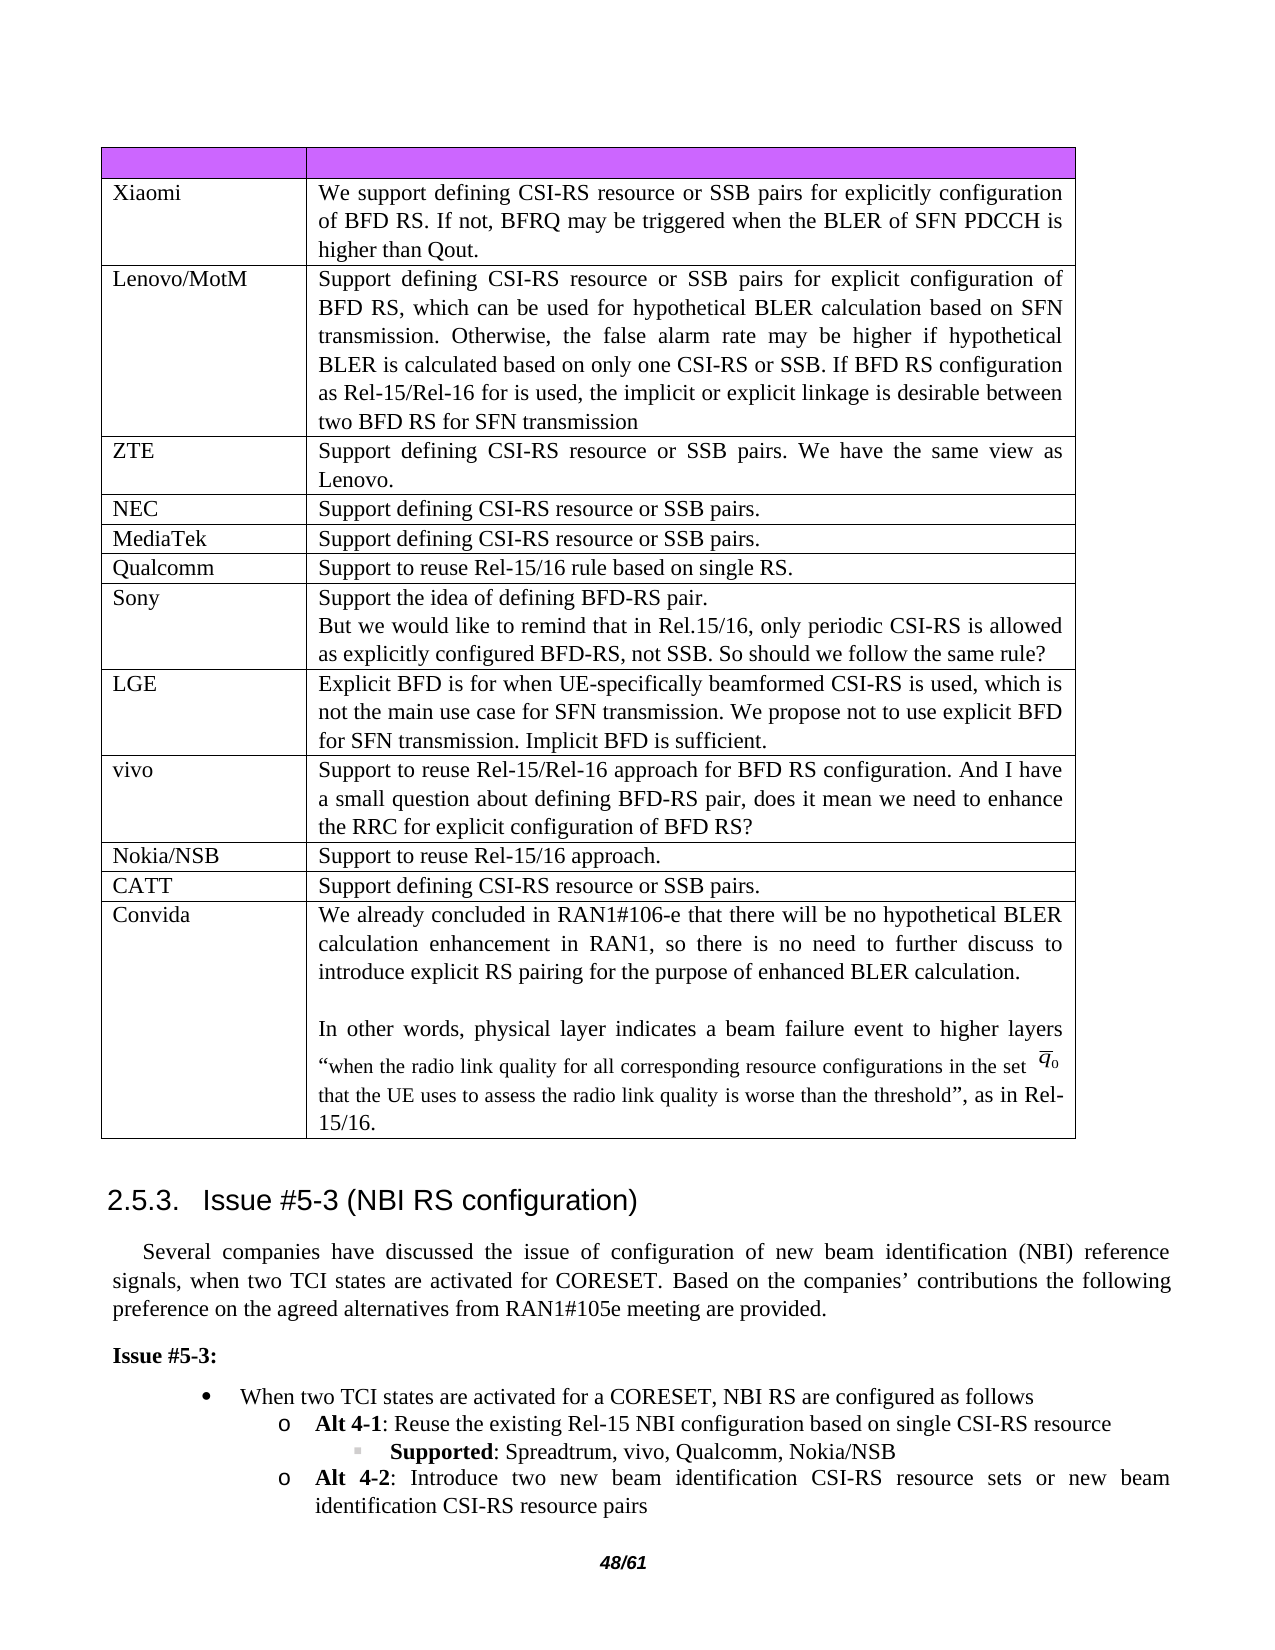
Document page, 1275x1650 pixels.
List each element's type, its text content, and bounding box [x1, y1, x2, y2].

table_cell ZTE [102, 437, 306, 494]
table_cell LGE [102, 670, 306, 755]
table_cell NEC [102, 495, 306, 523]
table_cell We already concluded in RAN1#106-e that there will be no hypothetical BLER calculation enhancement in RAN1, so there is no need to further discuss to introduce explicit RS pairing for the purpose of enhanced BLER calculation. In other words, physical layer indicates a beam failure event to higher layers “when the radio link quality for all corresponding resource configurations in the set that the UE uses to assess the radio link quality is worse than the threshold”, as in Rel-15/16. [307, 902, 1075, 1138]
table_cell Lenovo/MotM [102, 266, 306, 436]
table_cell Nokia/NSB [102, 843, 306, 871]
table_cell Sony [102, 584, 306, 669]
table_cell Support to reuse Rel-15/16 rule based on single RS. [307, 554, 1075, 582]
table_cell Support defining CSI-RS resource or SSB pairs. [307, 872, 1075, 901]
table_header Comment [307, 148, 1075, 178]
table_cell We support defining CSI-RS resource or SSB pairs for explicitly configuration of BFD RS. If not, BFRQ may be triggered when the BLER of SFN PDCCH is higher than Qout. [307, 179, 1075, 264]
table_cell CATT [102, 872, 306, 901]
table_cell Xiaomi [102, 179, 306, 264]
table_cell Support the idea of defining BFD-RS pair. But we would like to remind that in Rel.15/16, only periodic CSI-RS is allowed as explicitly configured BFD-RS, not SSB. So should we follow the same rule? [307, 584, 1075, 669]
table_cell Support defining CSI-RS resource or SSB pairs for explicit configuration of BFD RS, which can be used for hypothetical BLER calculation based on SFN transmission. Otherwise, the false alarm rate may be higher if hypothetical BLER is calculated based on only one CSI-RS or SSB. If BFD RS configuration as Rel-15/Rel-16 for is used, the implicit or explicit linkage is desirable between two BFD RS for SFN transmission [307, 266, 1075, 436]
list When two TCI states are activated for a CORESET, NBI RS are configured as follows [202, 1383, 1172, 1410]
table_cell vivo [102, 756, 306, 842]
text Several companies have discussed the issue of configuration of new beam identification (NBI) reference signals, when two TCI states are activated for CORESET. Based on the companies’ contributions the following preference on the agreed alternatives from RAN1#105e meeting are provided. [112, 1238, 1172, 1322]
table_cell Qualcomm [102, 554, 306, 582]
list Supported: Spreadtrum, vivo, Qualcomm, Nokia/NSB [352, 1438, 1172, 1464]
table_cell Support to reuse Rel-15/Rel-16 approach for BFD RS configuration. And I have a small question about defining BFD-RS pair, does it mean we need to enhance the RRC for explicit configuration of BFD RS? [307, 756, 1075, 842]
subtitle Issue #5-3 (NBI RS configuration) [107, 1183, 1172, 1217]
list Alt 4-1: Reuse the existing Rel-15 NBI configuration based on single CSI-RS resource [277, 1410, 1172, 1438]
table_header Company [102, 148, 306, 178]
table_cell Support to reuse Rel-15/16 approach. [307, 843, 1075, 871]
table_cell Support defining CSI-RS resource or SSB pairs. We have the same view as Lenovo. [307, 437, 1075, 494]
text Issue #5-3: [112, 1342, 1172, 1369]
table_cell Support defining CSI-RS resource or SSB pairs. [307, 525, 1075, 553]
table_cell MediaTek [102, 525, 306, 553]
table_cell Convida [102, 902, 306, 1138]
table_cell Explicit BFD is for when UE-specifically beamformed CSI-RS is used, which is not the main use case for SFN transmission. We propose not to use explicit BFD for SFN transmission. Implicit BFD is sufficient. [307, 670, 1075, 755]
table_cell Support defining CSI-RS resource or SSB pairs. [307, 495, 1075, 523]
list Alt 4-2: Introduce two new beam identification CSI-RS resource sets or new beam identification CSI-RS resource pairs [277, 1464, 1172, 1519]
